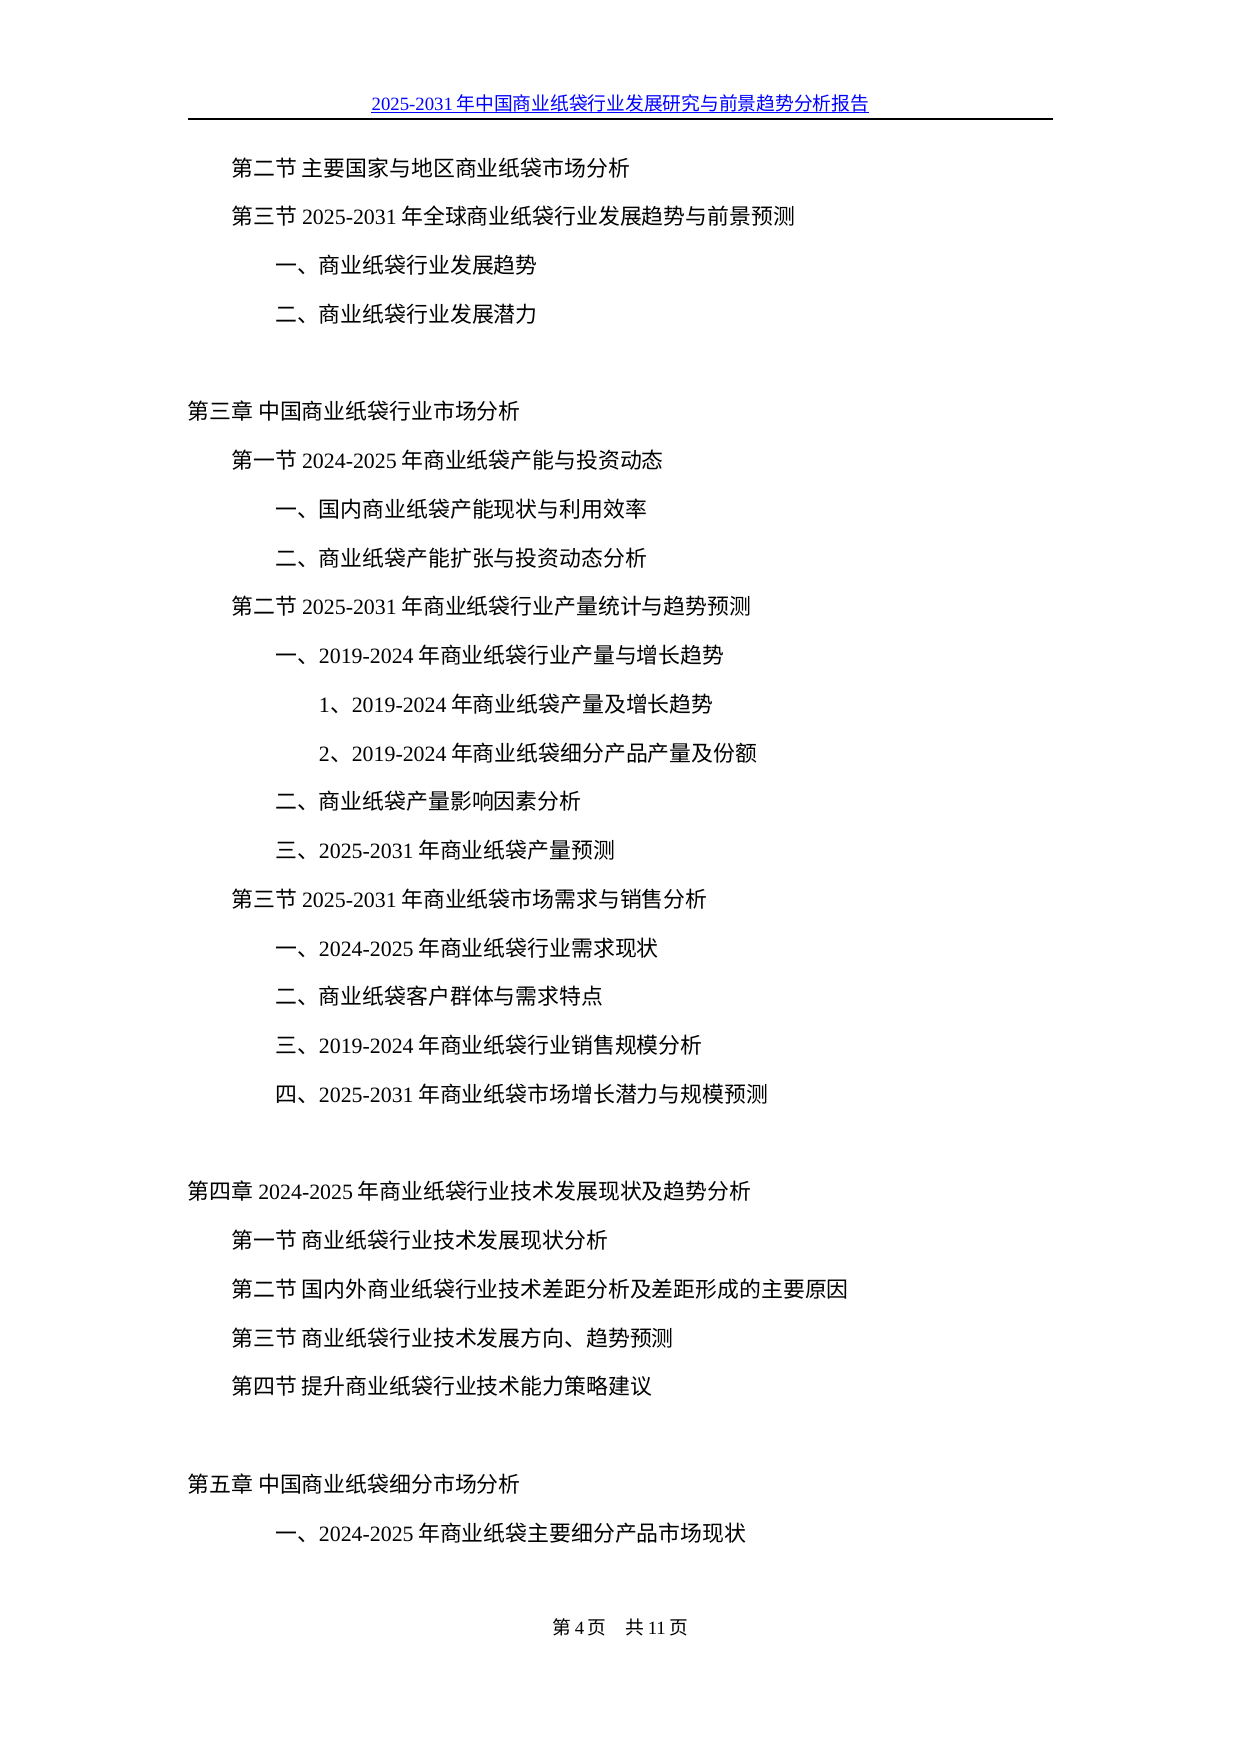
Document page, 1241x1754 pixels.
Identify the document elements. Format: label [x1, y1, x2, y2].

text [187, 150, 1053, 1548]
